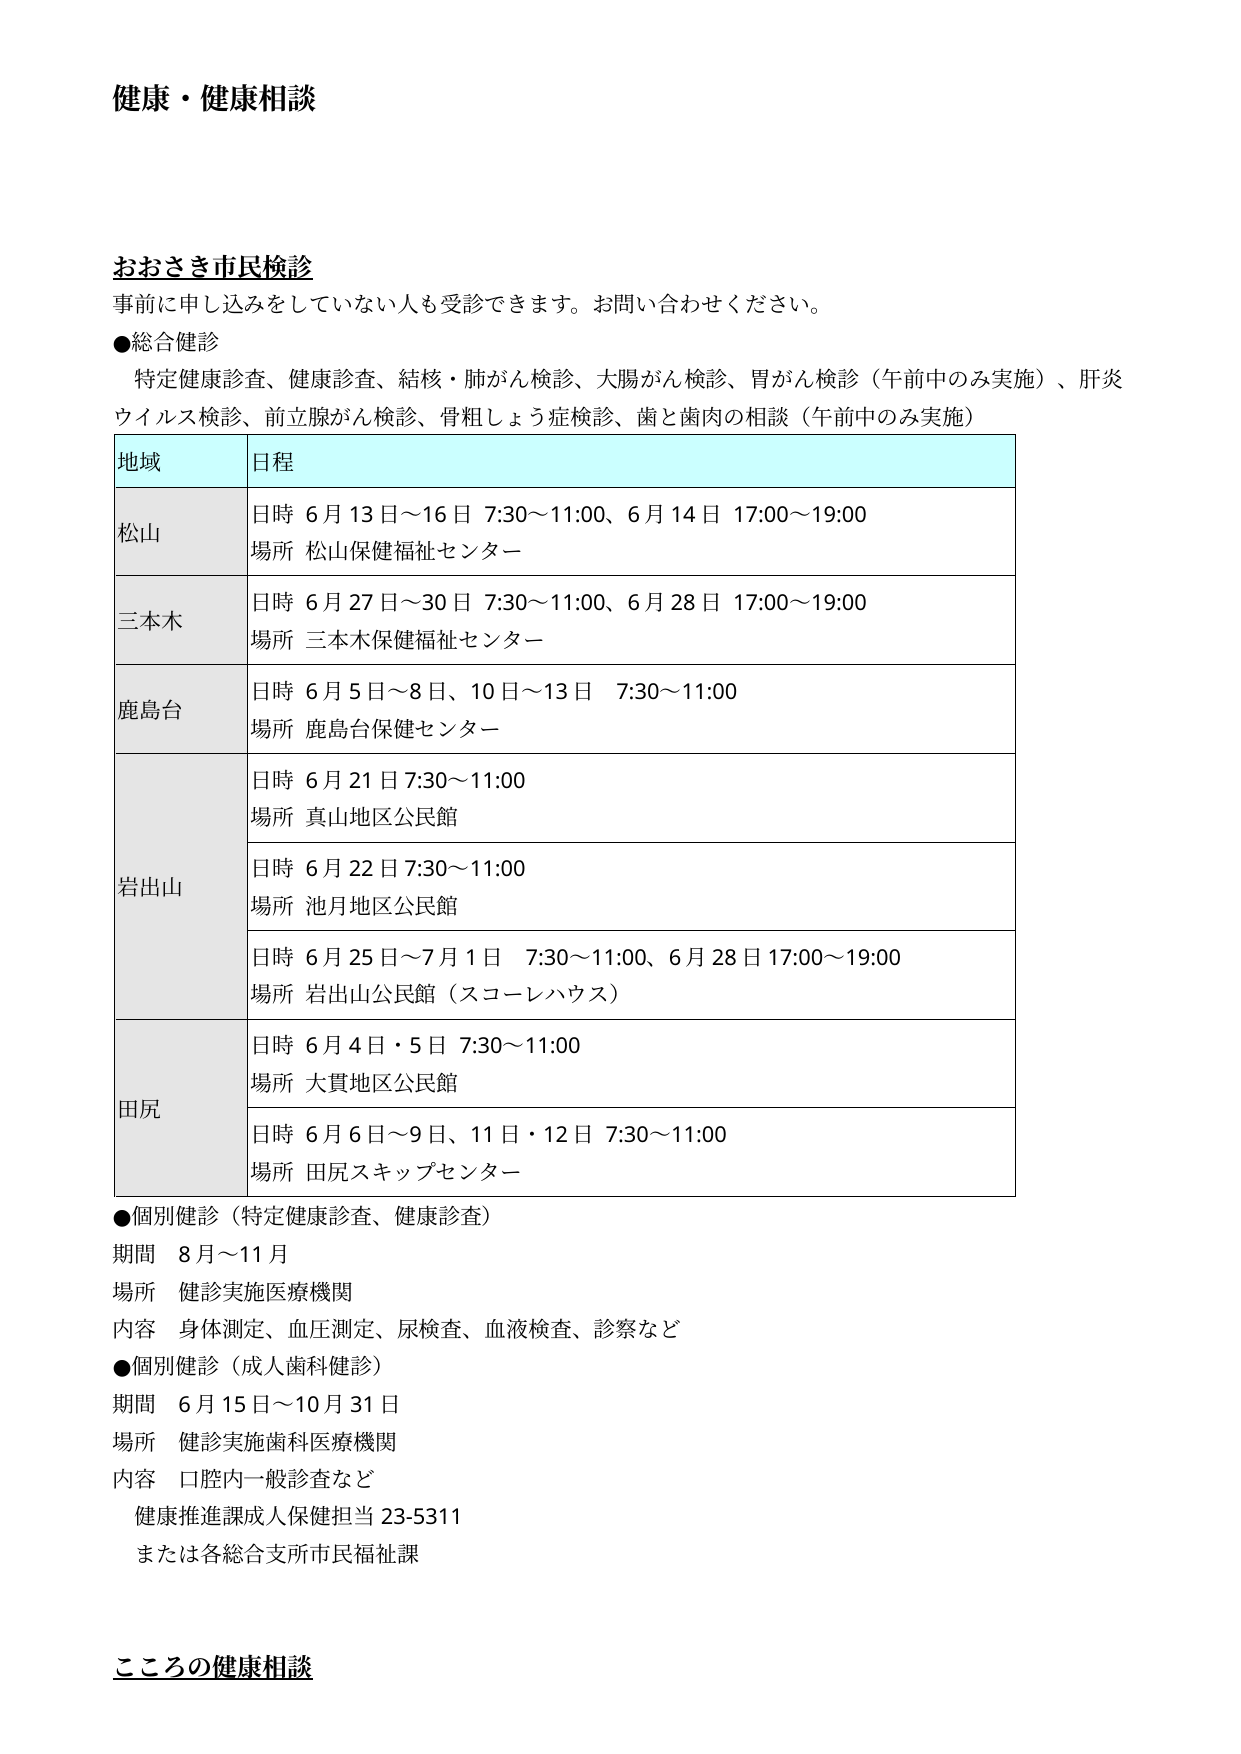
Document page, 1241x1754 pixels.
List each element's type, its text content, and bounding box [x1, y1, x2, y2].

table_header 地域 [115, 435, 247, 487]
table_cell 田尻 [115, 1020, 247, 1196]
text 健康・健康相談 [112, 59, 1128, 134]
table_cell 日時 6月21日7:30～11:00 場所 真山地区公民館 [248, 754, 1015, 841]
text ●総合健診 [112, 322, 1128, 359]
text 場所 健診実施歯科医療機関 [112, 1422, 1128, 1459]
table_cell 日時 6月4日・5日 7:30～11:00 場所 大貫地区公民館 [248, 1020, 1015, 1107]
text こころの健康相談 [112, 1647, 1128, 1684]
table_header 日程 [248, 435, 1015, 487]
table_cell 三本木 [115, 576, 247, 664]
text 事前に申し込みをしていない人も受診できます。お問い合わせください。 [112, 284, 1128, 322]
text 内容 身体測定、血圧測定、尿検査、血液検査、診察など [112, 1309, 1128, 1347]
table_cell 日時 6月27日～30日 7:30～11:00、6月28日 17:00～19:00 場所 三本木保健福祉センター [248, 576, 1015, 664]
text 内容 口腔内一般診査など [112, 1459, 1128, 1497]
text 期間 8月～11月 [112, 1234, 1128, 1272]
table_cell 松山 [115, 488, 247, 575]
table_cell 鹿島台 [115, 665, 247, 753]
text おおさき市民検診 [112, 247, 1128, 284]
table_cell 日時 6月25日～7月1日 7:30～11:00、6月28日17:00～19:00 場所 岩出山公民館（スコーレハウス） [248, 931, 1015, 1019]
text 期間 6月15日～10月31日 [112, 1384, 1128, 1422]
text または各総合支所市民福祉課 [112, 1534, 1128, 1572]
table_cell 日時 6月13日～16日 7:30～11:00、6月14日 17:00～19:00 場所 松山保健福祉センター [248, 488, 1015, 575]
table_cell 日時 6月5日～8日、10日～13日 7:30～11:00 場所 鹿島台保健センター [248, 665, 1015, 753]
text 特定健康診査、健康診査、結核・肺がん検診、大腸がん検診、胃がん検診（午前中のみ実施）、肝炎ウイルス検診、前立腺がん検診、骨粗しょう症検診、歯と歯肉の相談（午前中のみ実施） [112, 359, 1128, 434]
text 健康推進課成人保健担当 23-5311 [112, 1497, 1128, 1534]
text ●個別健診（成人歯科健診） [112, 1347, 1128, 1384]
table_cell 岩出山 [115, 754, 247, 1019]
text ●個別健診（特定健康診査、健康診査） [112, 1197, 1128, 1234]
table_cell 日時 6月6日～9日、11日・12日 7:30～11:00 場所 田尻スキップセンター [248, 1108, 1015, 1196]
table_cell 日時 6月22日7:30～11:00 場所 池月地区公民館 [248, 843, 1015, 930]
text 場所 健診実施医療機関 [112, 1272, 1128, 1309]
